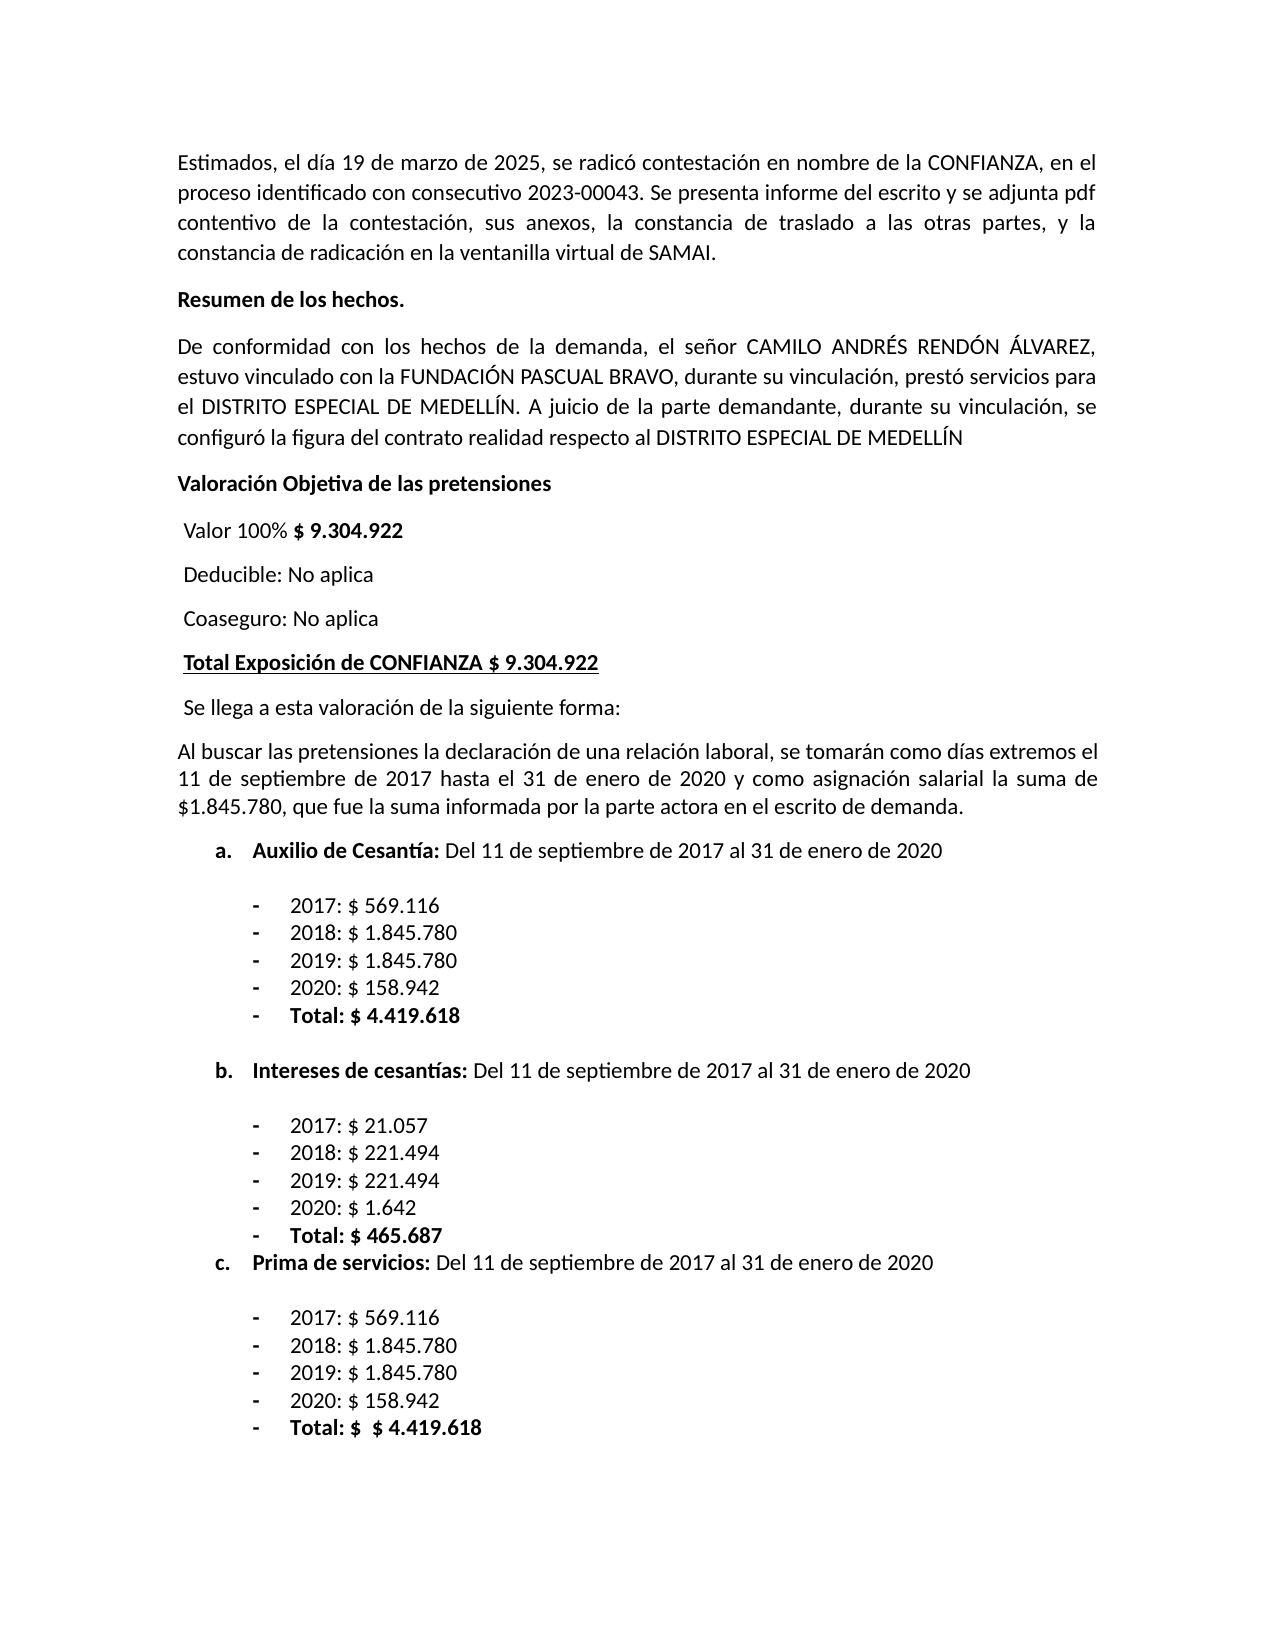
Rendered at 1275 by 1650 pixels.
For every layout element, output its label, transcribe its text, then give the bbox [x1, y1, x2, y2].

text Resumen de los hechos. [177, 285, 1098, 313]
text Valoración Objetiva de las pretensiones [177, 469, 1098, 497]
list Total: $ 465.687 [252, 1221, 1100, 1249]
list 2018: $ 1.845.780 [252, 919, 1100, 946]
text Coaseguro: No aplica [183, 605, 1100, 632]
list 2017: $ 569.116 [252, 1304, 1100, 1331]
list 2020: $ 158.942 [252, 974, 1100, 1001]
list Prima de servicios: Del 11 de septiembre de 2017 al 31 de enero de 2020 [215, 1249, 1100, 1276]
list 2017: $ 21.057 [252, 1111, 1100, 1139]
list Total: $ $ 4.419.618 [252, 1414, 1100, 1441]
list 2020: $ 1.642 [252, 1194, 1100, 1221]
text Total Exposición de CONFIANZA $ 9.304.922 [183, 649, 1100, 676]
list 2017: $ 569.116 [252, 891, 1100, 919]
list Auxilio de Cesantía: Del 11 de septiembre de 2017 al 31 de enero de 2020 [215, 836, 1100, 864]
text Deducible: No aplica [183, 561, 1100, 588]
list 2019: $ 1.845.780 [252, 946, 1100, 974]
list 2018: $ 221.494 [252, 1139, 1100, 1166]
list Intereses de cesantías: Del 11 de septiembre de 2017 al 31 de enero de 2020 [215, 1056, 1100, 1084]
text De conformidad con los hechos de la demanda, el señor CAMILO ANDRÉS RENDÓN ÁLVAREZ, estuvo vinculado con la FUNDACIÓN PASCUAL BRAVO, durante su vinculación, prestó servicios para el DISTRITO ESPECIAL DE MEDELLÍN. A juicio de la parte demandante, durante su vinculación, se configuró la figura del contrato realidad respecto al DISTRITO ESPECIAL DE MEDELLÍN [177, 332, 1098, 451]
list 2018: $ 1.845.780 [252, 1331, 1100, 1359]
text Se llega a esta valoración de la siguiente forma: [183, 693, 1100, 721]
text Al buscar las pretensiones la declaración de una relación laboral, se tomarán como días extremos el 11 de septiembre de 2017 hasta el 31 de enero de 2020 y como asignación salarial la suma de $1.845.780, que fue la suma informada por la parte actora en el escrito de demanda. [177, 737, 1100, 820]
list 2020: $ 158.942 [252, 1386, 1100, 1414]
text Valor 100% $ 9.304.922 [183, 516, 1100, 544]
list 2019: $ 1.845.780 [252, 1359, 1100, 1386]
list Total: $ 4.419.618 [252, 1001, 1100, 1029]
list 2019: $ 221.494 [252, 1166, 1100, 1194]
text Estimados, el día 19 de marzo de 2025, se radicó contestación en nombre de la CONFIANZA, en el proceso identificado con consecutivo 2023-00043. Se presenta informe del escrito y se adjunta pdf contentivo de la contestación, sus anexos, la constancia de traslado a las otras partes, y la constancia de radicación en la ventanilla virtual de SAMAI. [177, 148, 1098, 266]
